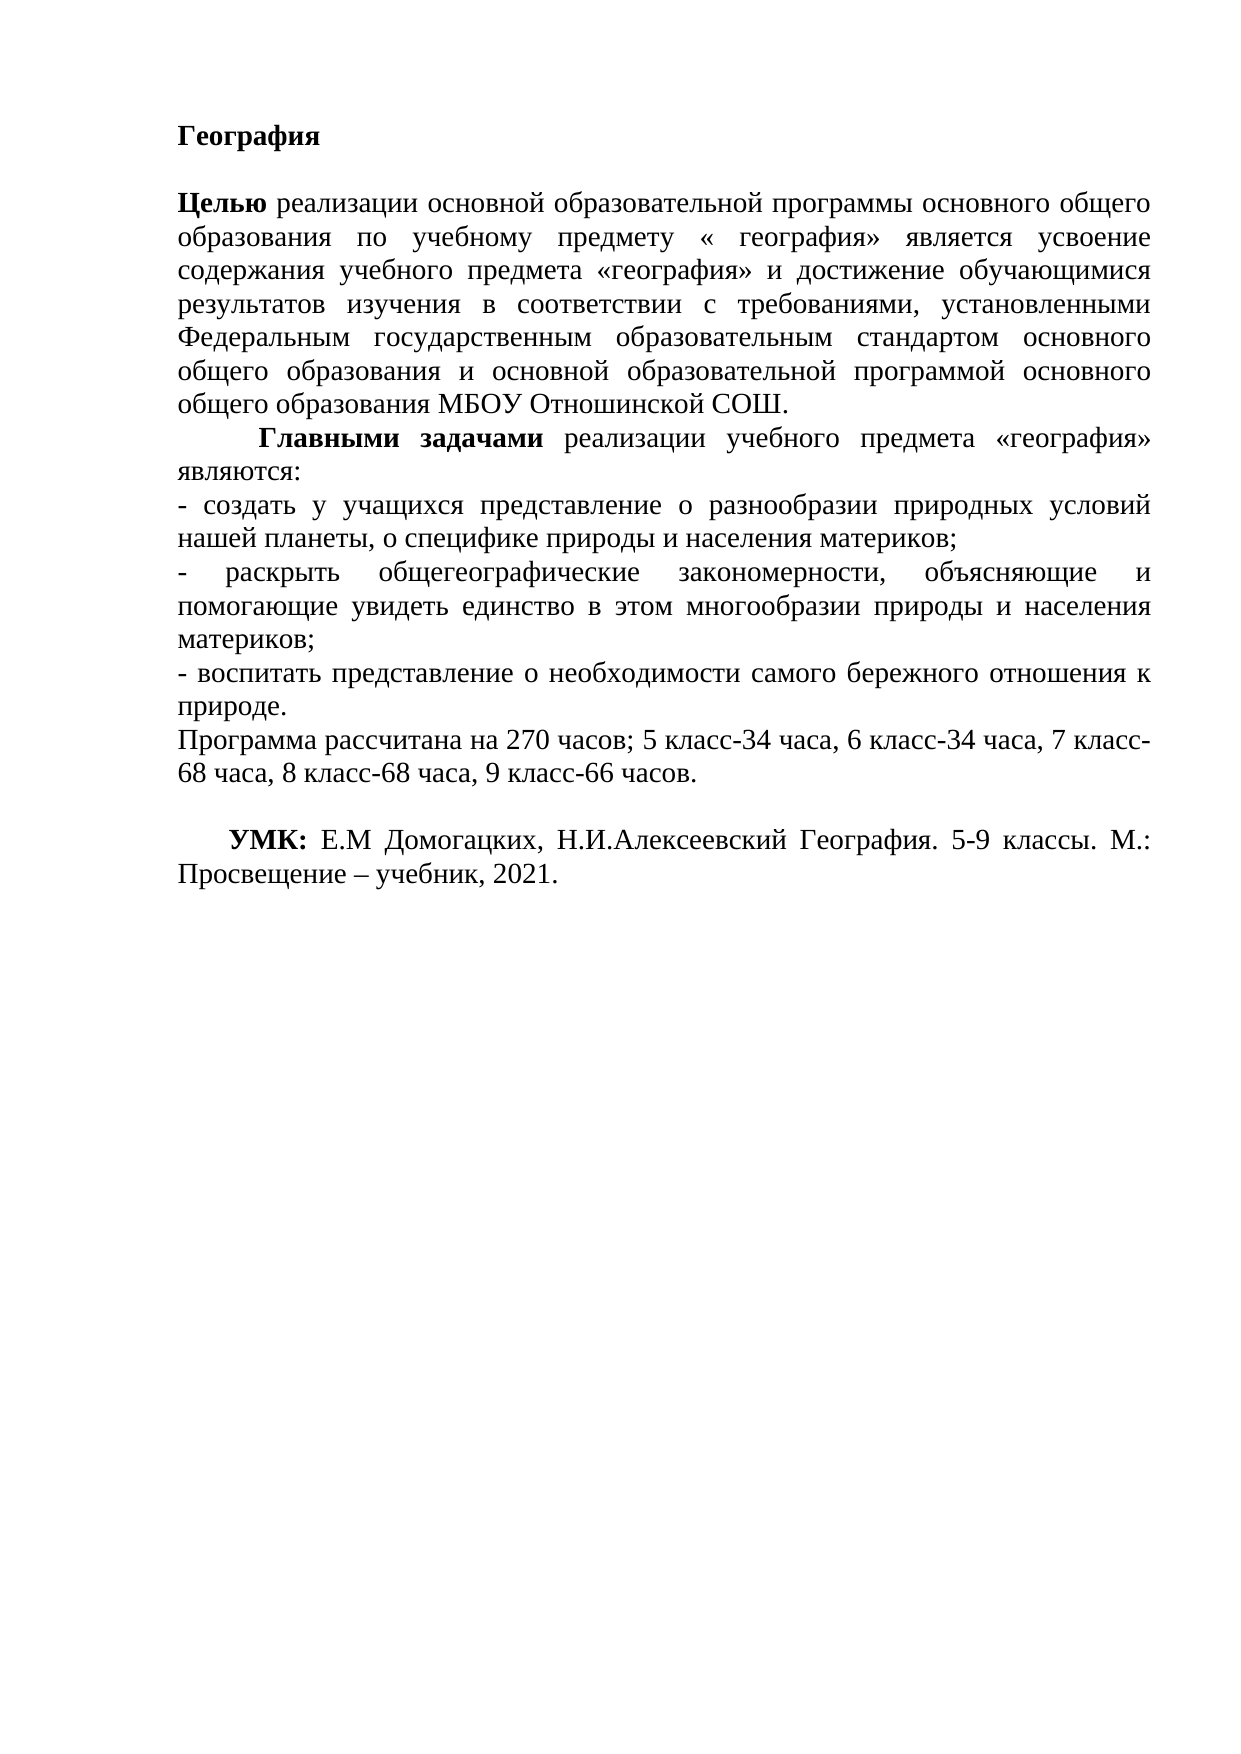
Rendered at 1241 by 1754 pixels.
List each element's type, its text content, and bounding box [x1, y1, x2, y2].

text Программа рассчитана на 270 часов; 5 класс-34 часа, 6 класс-34 часа, 7 класс- 68 часа, 8 класс-68 часа, 9 класс-66 часов. [177, 722, 1152, 789]
text - создать у учащихся представление о разнообразии природных условий нашей планеты, о специфике природы и населения материков; [177, 487, 1152, 554]
text Главными задачами реализации учебного предмета «география» являются: [177, 420, 1152, 487]
text УМК: Е.М Домогацких, Н.И.Алексеевский География. 5-9 классы. М.: Просвещение – учебник, 2021. [177, 822, 1152, 889]
text География [177, 118, 1152, 152]
text Целью реализации основной образовательной программы основного общего образования по учебному предмету « география» является усвоение содержания учебного предмета «география» и достижение обучающимися результатов изучения в соответствии с требованиями, установленными Федеральным государственным образовательным стандартом основного общего образования и основной образовательной программой основного общего образования МБОУ Отношинской СОШ. [177, 185, 1152, 420]
text - воспитать представление о необходимости самого бережного отношения к природе. [177, 655, 1152, 722]
text - раскрыть общегеографические закономерности, объясняющие и помогающие увидеть единство в этом многообразии природы и населения материков; [177, 554, 1152, 655]
